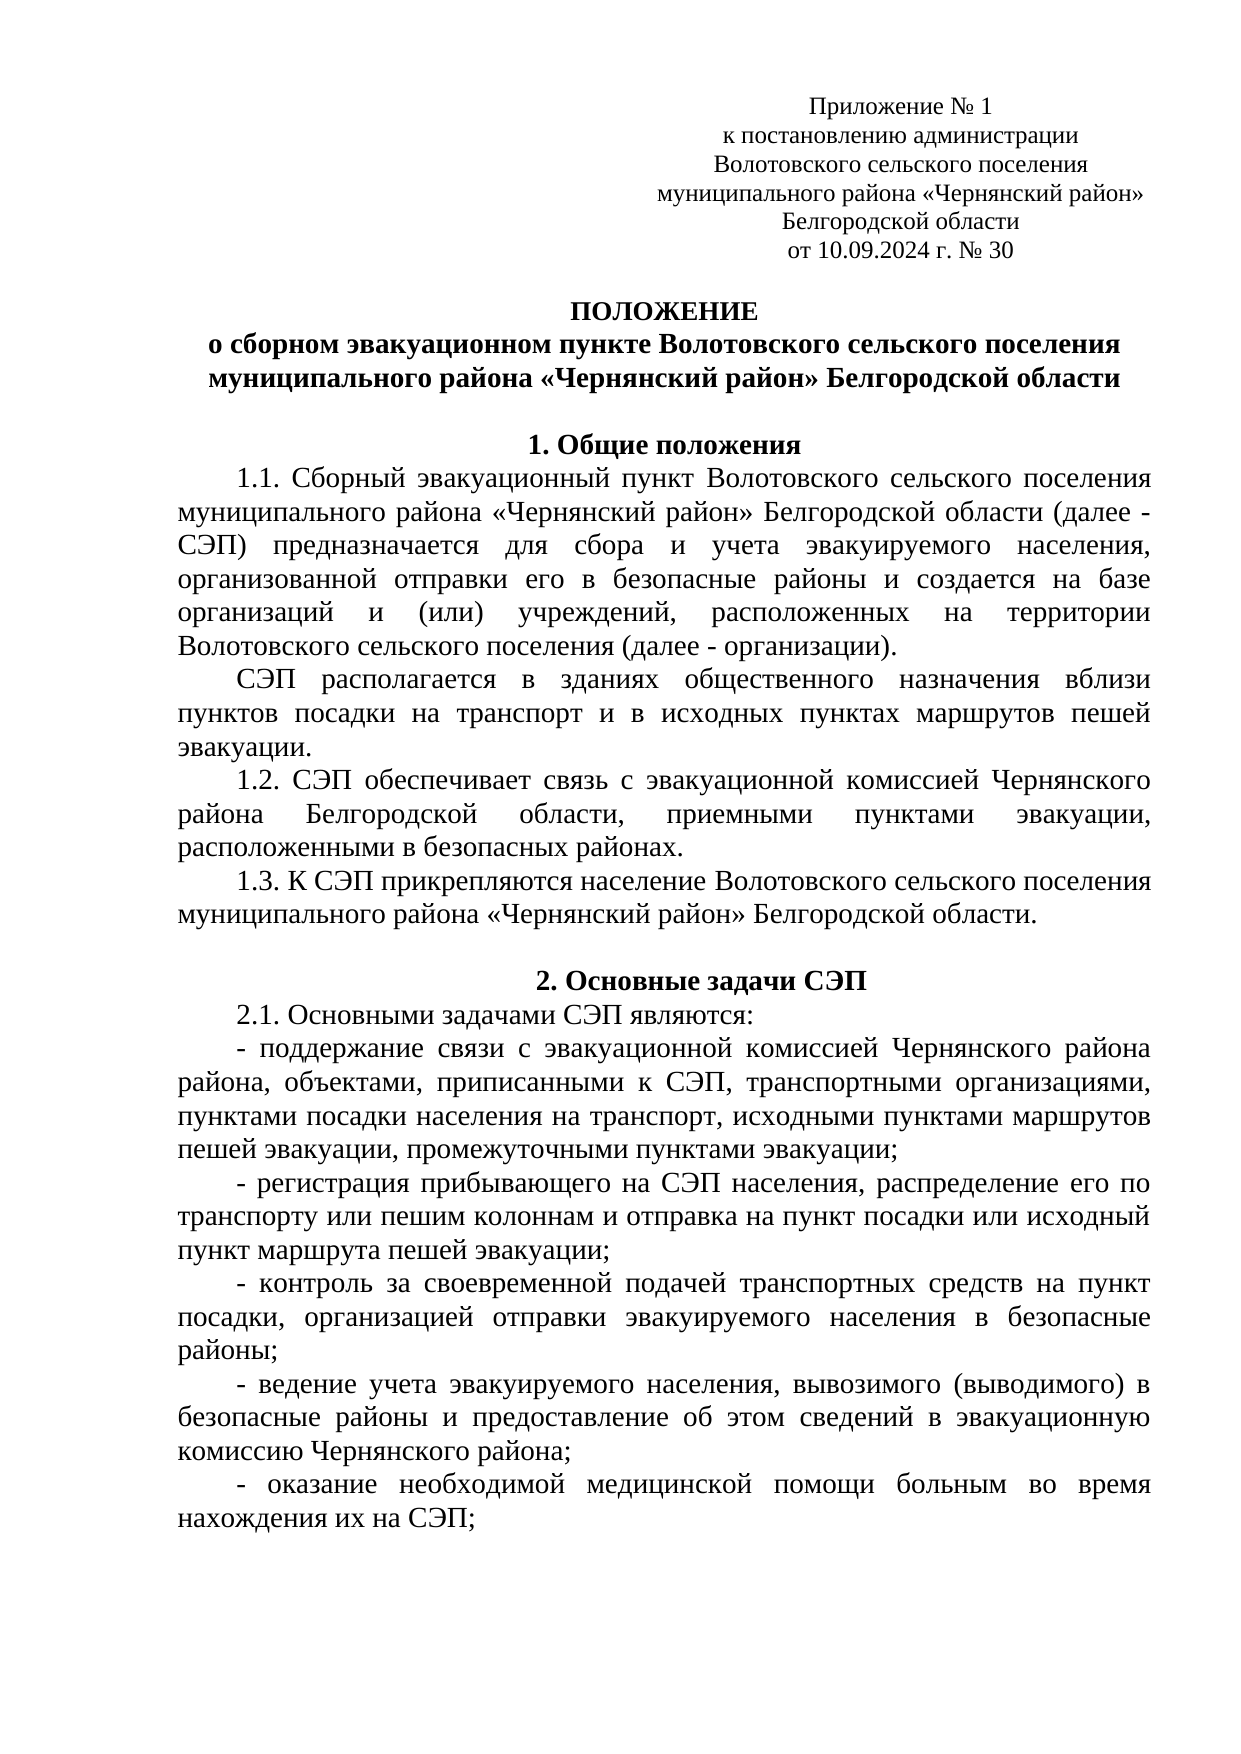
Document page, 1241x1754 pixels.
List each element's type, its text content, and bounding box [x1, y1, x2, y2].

text 1.1. Сборный эвакуационный пункт Волотовского сельского поселения муниципального района «Чернянский район» Белгородской области (далее - СЭП) предназначается для сбора и учета эвакуируемого населения, организованной отправки его в безопасные районы и создается на базе организаций и (или) учреждений, расположенных на территории Волотовского сельского поселения (далее - организации). [177, 460, 1152, 662]
text 1.2. СЭП обеспечивает связь с эвакуационной комиссией Чернянского района Белгородской области, приемными пунктами эвакуации, расположенными в безопасных районах. [177, 762, 1152, 863]
text - регистрация прибывающего на СЭП населения, распределение его по транспорту или пешим колоннам и отправка на пункт посадки или исходный пункт маршрута пешей эвакуации; [177, 1165, 1152, 1265]
text о сборном эвакуационном пункте Волотовского сельского поселения муниципального района «Чернянский район» Белгородской области [177, 326, 1152, 393]
text 2.1. Основными задачами СЭП являются: [177, 997, 1152, 1031]
text ПОЛОЖЕНИЕ [177, 295, 1152, 326]
text - ведение учета эвакуируемого населения, вывозимого (выводимого) в безопасные районы и предоставление об этом сведений в эвакуационную комиссию Чернянского района; [177, 1366, 1152, 1467]
text от 10.09.2024 г. № 30 [649, 235, 1152, 264]
text - контроль за своевременной подачей транспортных средств на пункт посадки, организацией отправки эвакуируемого населения в безопасные районы; [177, 1265, 1152, 1366]
text к постановлению администрации Волотовского сельского поселения муниципального района «Чернянский район» Белгородской области [649, 120, 1152, 235]
text 1. Общие положения [177, 427, 1152, 460]
text СЭП располагается в зданиях общественного назначения вблизи пунктов посадки на транспорт и в исходных пунктах маршрутов пешей эвакуации. [177, 662, 1152, 762]
text 1.3. К СЭП прикрепляются население Волотовского сельского поселения муниципального района «Чернянский район» Белгородской области. [177, 863, 1152, 930]
title Приложение № 1 [649, 91, 1152, 120]
text - оказание необходимой медицинской помощи больным во время нахождения их на СЭП; [177, 1467, 1152, 1534]
text 2. Основные задачи СЭП [177, 963, 1152, 997]
text - поддержание связи с эвакуационной комиссией Чернянского района района, объектами, приписанными к СЭП, транспортными организациями, пунктами посадки населения на транспорт, исходными пунктами маршрутов пешей эвакуации, промежуточными пунктами эвакуации; [177, 1031, 1152, 1165]
